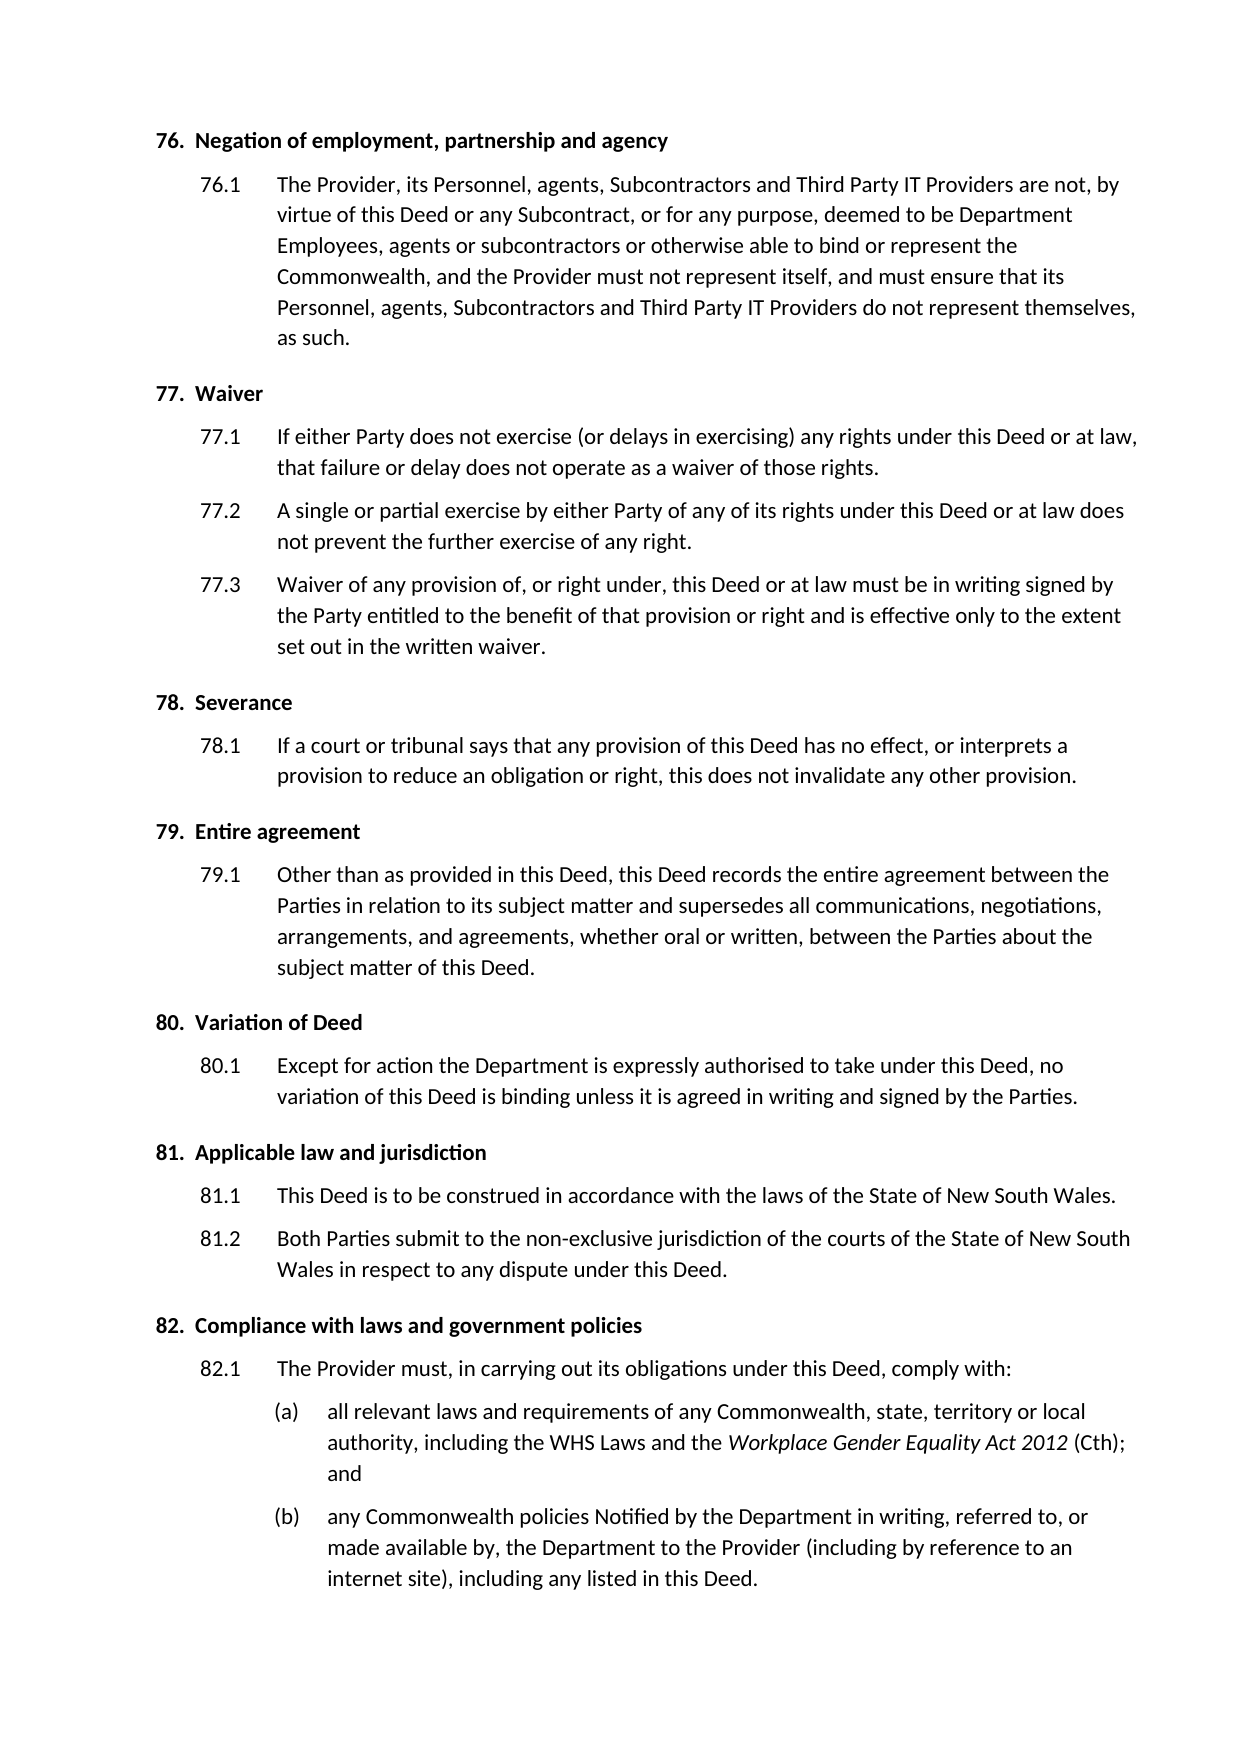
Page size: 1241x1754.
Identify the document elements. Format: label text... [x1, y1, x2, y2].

text This Deed is to be construed in accordance with the laws of the State of New South Wales. [200, 1181, 1144, 1209]
text Except for action the Department is expressly authorised to take under this Deed, no variation of this Deed is binding unless it is agreed in writing and signed by the Parties. [200, 1052, 1144, 1110]
text The Provider, its Personnel, agents, Subcontractors and Third Party IT Providers are not, by virtue of this Deed or any Subcontract, or for any purpose, deemed to be Department Employees, agents or subcontractors or otherwise able to bind or represent the Commonwealth, and the Provider must not represent itself, and must ensure that its Personnel, agents, Subcontractors and Third Party IT Providers do not represent themselves, as such. [200, 170, 1144, 352]
subtitle Variation of Deed [156, 1008, 1144, 1036]
subtitle Negation of employment, partnership and agency [156, 127, 1144, 155]
text all relevant laws and requirements of any Commonwealth, state, territory or local authority, including the WHS Laws and the Workplace Gender Equality Act 2012 (Cth); and [274, 1397, 1144, 1487]
text The Provider must, in carrying out its obligations under this Deed, comply with: [200, 1354, 1144, 1382]
subtitle Severance [156, 688, 1144, 716]
text any Commonwealth policies Notified by the Department in writing, referred to, or made available by, the Department to the Provider (including by reference to an internet site), including any listed in this Deed. [274, 1502, 1144, 1592]
text If either Party does not exercise (or delays in exercising) any rights under this Deed or at law, that failure or delay does not operate as a waiver of those rights. [200, 422, 1144, 481]
text If a court or tribunal says that any provision of this Deed has no effect, or interprets a provision to reduce an obligation or right, this does not invalidate any other provision. [200, 731, 1144, 789]
subtitle Compliance with laws and government policies [156, 1311, 1144, 1339]
text Other than as provided in this Deed, this Deed records the entire agreement between the Parties in relation to its subject matter and supersedes all communications, negotiations, arrangements, and agreements, whether oral or written, between the Parties about the subject matter of this Deed. [200, 861, 1144, 981]
text A single or partial exercise by either Party of any of its rights under this Deed or at law does not prevent the further exercise of any right. [200, 496, 1144, 555]
subtitle Waiver [156, 379, 1144, 407]
text Both Parties submit to the non-exclusive jurisdiction of the courts of the State of New South Wales in respect to any dispute under this Deed. [200, 1224, 1144, 1283]
subtitle Applicable law and jurisdiction [156, 1138, 1144, 1166]
text Waiver of any provision of, or right under, this Deed or at law must be in writing signed by the Party entitled to the benefit of that provision or right and is effective only to the extent set out in the written waiver. [200, 570, 1144, 660]
subtitle Entire agreement [156, 817, 1144, 845]
